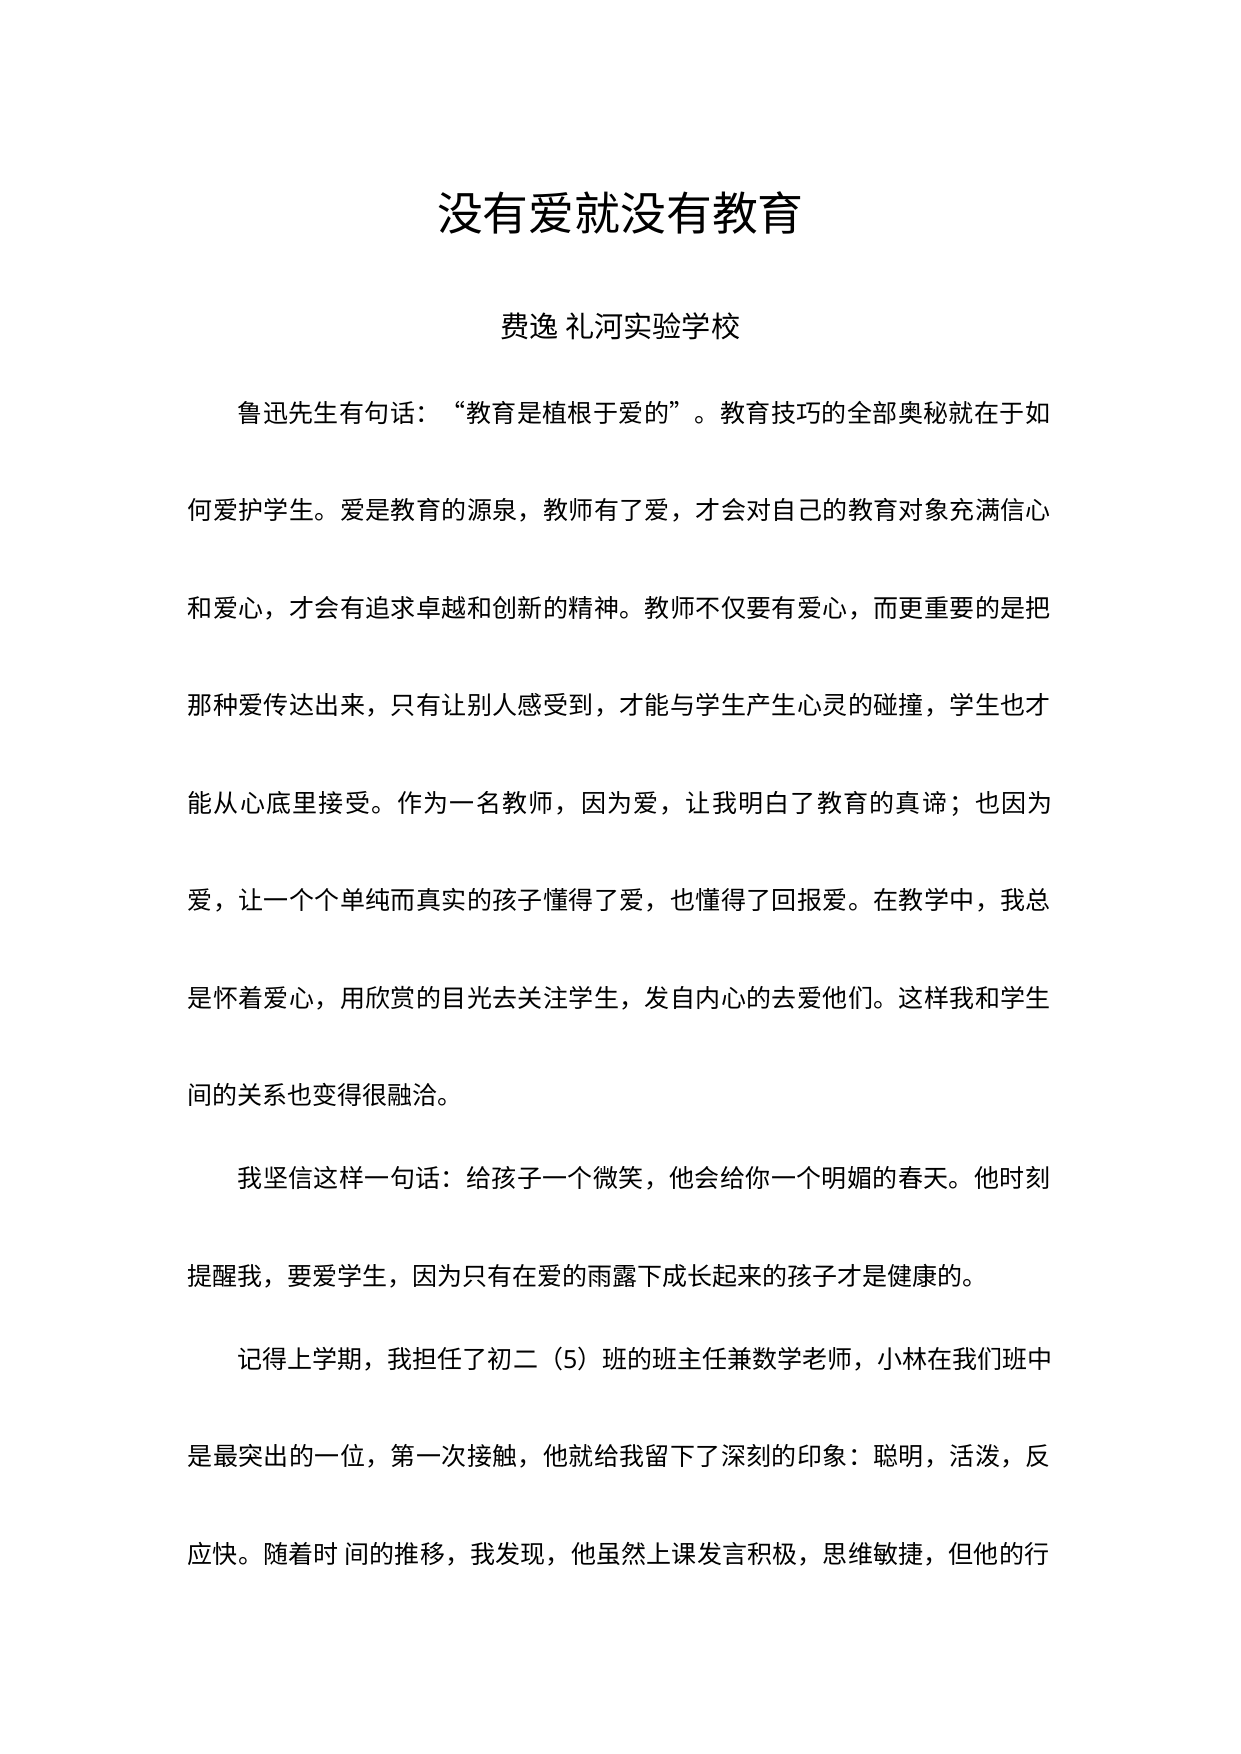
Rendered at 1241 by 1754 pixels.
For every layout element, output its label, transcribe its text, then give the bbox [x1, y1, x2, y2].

text 费逸 礼河实验学校 [187, 293, 1053, 358]
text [187, 1325, 1053, 1585]
text 鲁迅先生有句话：“教育是植根于爱的”。教育技巧的全部奥秘就在于如何爱护学生。爱是教育的源泉，教师有了爱，才会对自己的教育对象充满信心和爱心，才会有追求卓越和创新的精神。教师不仅要有爱心，而更重要的是把那种爱传达出来，只有让别人感受到，才能与学生产生心灵的碰撞，学生也才能从心底里接受。作为一名教师，因为爱，让我明白了教育的真谛；也因为爱，让一个个单纯而真实的孩子懂得了爱，也懂得了回报爱。在教学中，我总是怀着爱心，用欣赏的目光去关注学生，发自内心的去爱他们。这样我和学生间的关系也变得很融洽。 [187, 379, 1053, 1126]
text 我坚信这样一句话：给孩子一个微笑，他会给你一个明媚的春天。他时刻提醒我，要爱学生，因为只有在爱的雨露下成长起来的孩子才是健康的。 [187, 1144, 1053, 1307]
text 没有爱就没有教育 [187, 162, 1053, 259]
